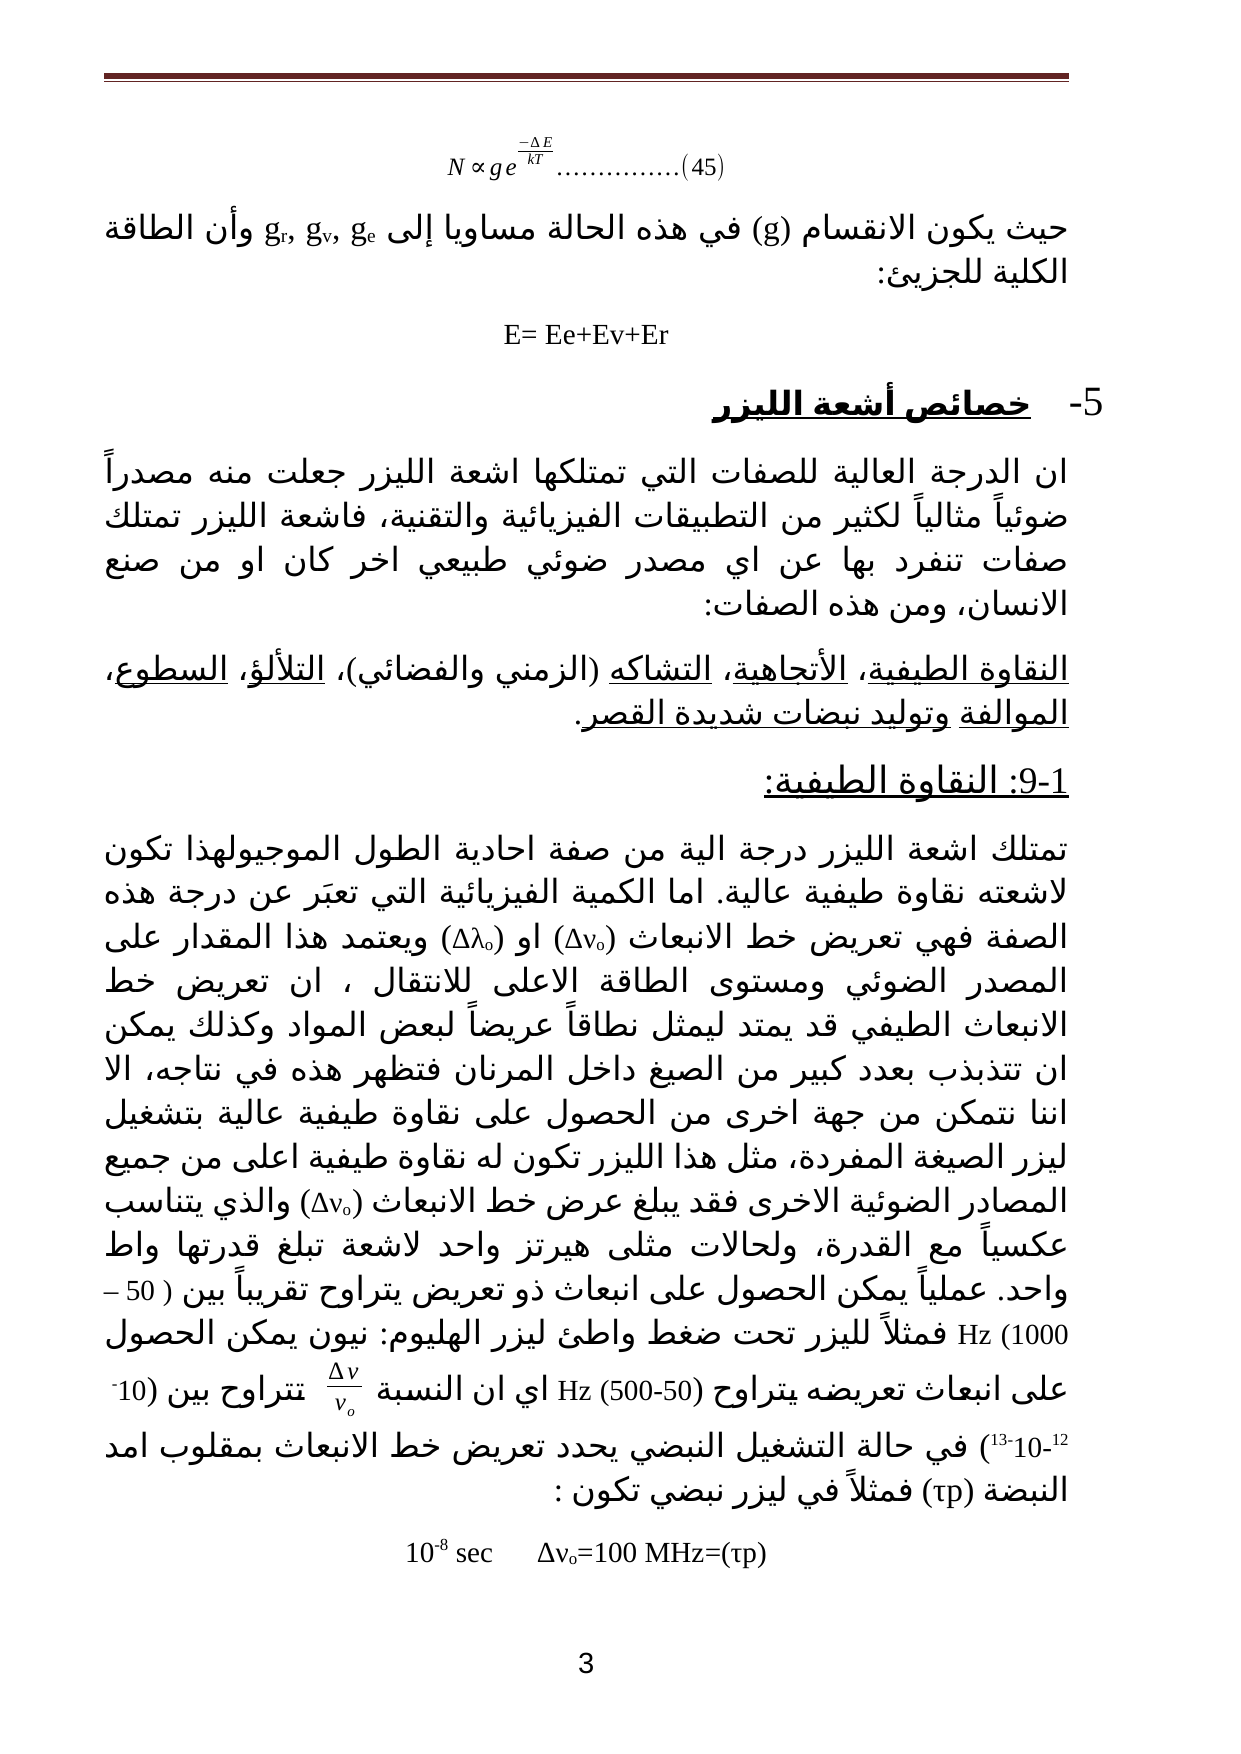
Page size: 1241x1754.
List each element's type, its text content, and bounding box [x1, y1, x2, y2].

text (τp)=10-8 sec Δνo=100 MHz [103, 1535, 1069, 1568]
text ان الدرجة العالية للصفات التي تمتلكها اشعة الليزر جعلت منه مصدراً ضوئياً مثالياً لكثير من التطبيقات الفيزيائية والتقنية، فاشعة الليزر تمتلك صفات تنفرد بها عن اي مصدر ضوئي طبيعي اخر كان او من صنع الانسان، ومن هذه الصفات: [103, 452, 1069, 623]
text حيث يكون الانقسام (g) في هذه الحالة مساويا إلى gr, gv, ge وأن الطاقة الكلية للجزيئ: [103, 208, 1069, 290]
text تمتلك اشعة الليزر درجة الية من صفة احادية الطول الموجيولهذا تكون لاشعته نقاوة طيفية عالية. اما الكمية الفيزيائية التي تعبَر عن درجة هذه الصفة فهي تعريض خط الانبعاث (Δνo) او (Δλo) ويعتمد هذا المقدار على المصدر الضوئي ومستوى الطاقة الاعلى للانتقال ، ان تعريض خط الانبعاث الطيفي قد يمتد ليمثل نطاقاً عريضاً لبعض المواد وكذلك يمكن ان تتذبذب بعدد كبير من الصيغ داخل المرنان فتظهر هذه في نتاجه، الا اننا نتمكن من جهة اخرى من الحصول على نقاوة طيفية عالية بتشغيل ليزر الصيغة المفردة، مثل هذا الليزر تكون له نقاوة طيفية اعلى من جميع المصادر الضوئية الاخرى فقد يبلغ عرض خط الانبعاث (Δνo) والذي يتناسب عكسياً مع القدرة، ولحالات مثلى هيرتز واحد لاشعة تبلغ قدرتها واط واحد. عملياً يمكن الحصول على انبعاث ذو تعريض يتراوح تقريباً بين ( 50 – 1000) Hz فمثلاً لليزر تحت ضغط واطئ ليزر الهليوم: نيون يمكن الحصول على انبعاث تعريضه يتراوح (50-500) Hz اي ان النسبة تتراوح بين (10-12-10-13) في حالة التشغيل النبضي يحدد تعريض خط الانبعاث بمقلوب امد النبضة (τp) فمثلاً في ليزر نبضي تكون : [103, 829, 1069, 1508]
text E= Ee+Ev+Er [103, 317, 1069, 351]
text النقاوة الطيفية، الأتجاهية، التشاكه (الزمني والفضائي)، التلألؤ، السطوع، الموالفة وتوليد نبضات شديدة القصر. [103, 649, 1069, 732]
text 9-1: النقاوة الطيفية: [103, 758, 1069, 801]
list خصائص أشعة الليزر [103, 376, 1069, 424]
